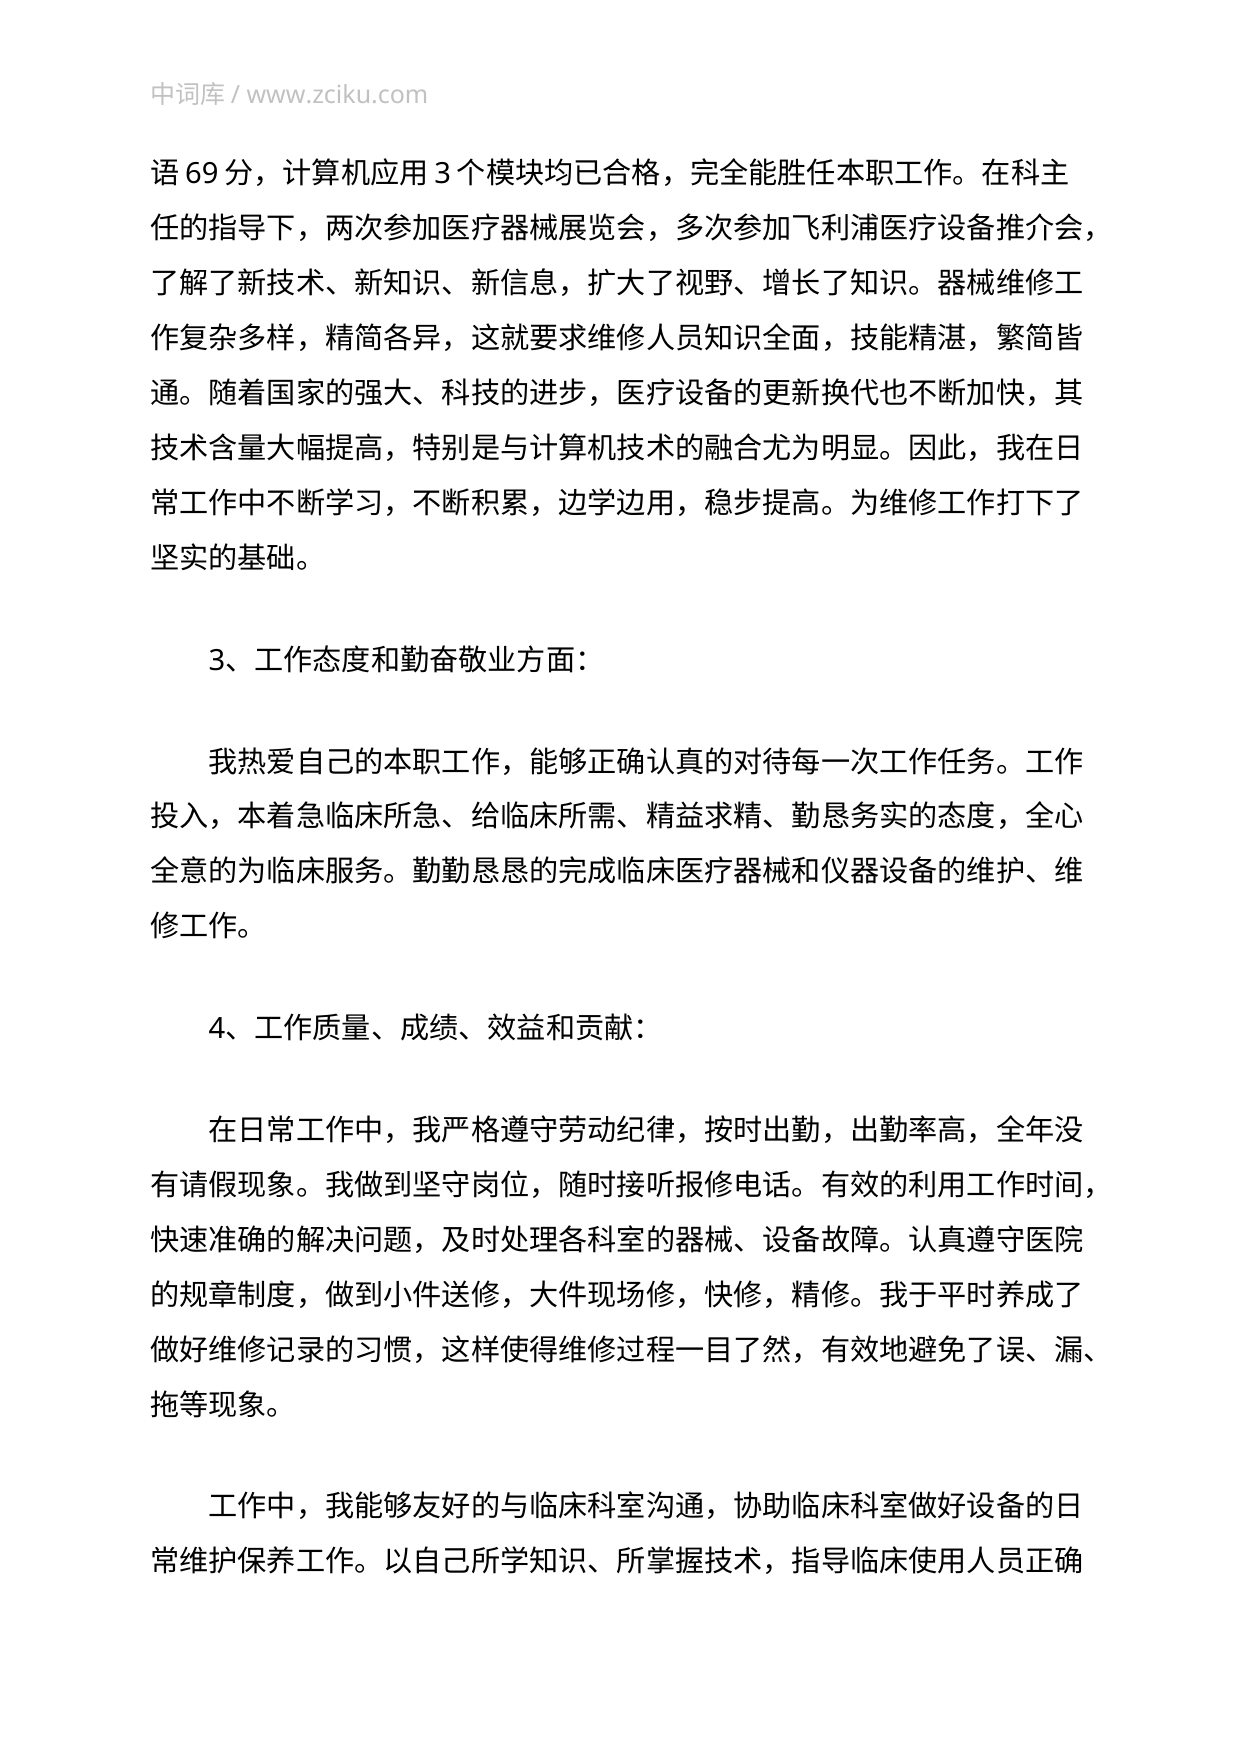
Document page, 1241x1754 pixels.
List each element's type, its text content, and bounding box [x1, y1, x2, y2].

text 4、工作质量、成绩、效益和贡献： [150, 1004, 1090, 1047]
text 3、工作态度和勤奋敬业方面： [150, 636, 1090, 678]
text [150, 1483, 1090, 1580]
text 我热爱自己的本职工作，能够正确认真的对待每一次工作任务。工作投入，本着急临床所急、给临床所需、精益求精、勤恳务实的态度，全心全意的为临床服务。勤勤恳恳的完成临床医疗器械和仪器设备的维护、维修工作。 [150, 738, 1090, 945]
text 在日常工作中，我严格遵守劳动纪律，按时出勤，出勤率高，全年没有请假现象。我做到坚守岗位，随时接听报修电话。有效的利用工作时间，快速准确的解决问题，及时处理各科室的器械、设备故障。认真遵守医院的规章制度，做到小件送修，大件现场修，快修，精修。我于平时养成了做好维修记录的习惯，这样使得维修过程一目了然，有效地避免了误、漏、拖等现象。 [150, 1107, 1090, 1423]
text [150, 150, 1090, 577]
